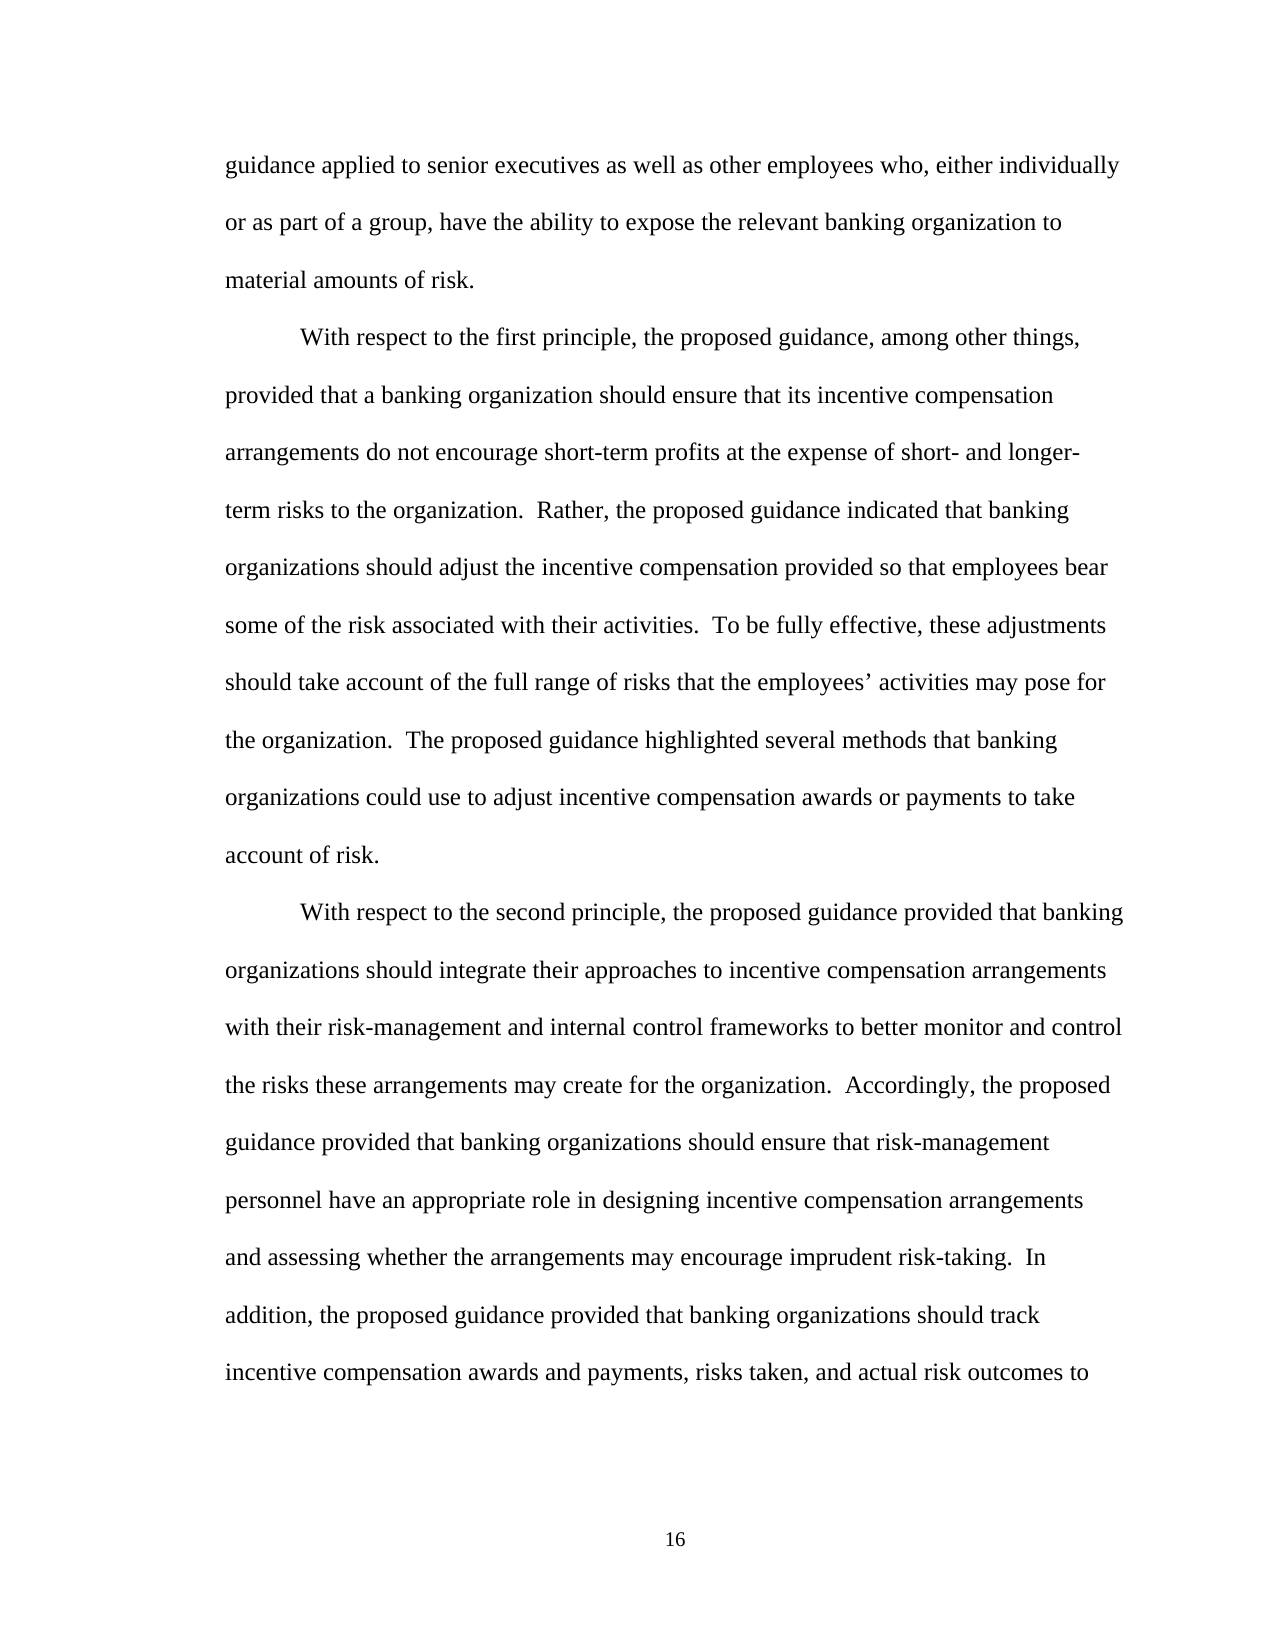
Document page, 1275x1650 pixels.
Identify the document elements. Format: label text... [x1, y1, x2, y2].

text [225, 150, 1125, 294]
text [225, 897, 1125, 1386]
text With respect to the first principle, the proposed guidance, among other things, provided that a banking organization should ensure that its incentive compensation arrangements do not encourage short-term profits at the expense of short- and longer-term risks to the organization. Rather, the proposed guidance indicated that banking organizations should adjust the incentive compensation provided so that employees bear some of the risk associated with their activities. To be fully effective, these adjustments should take account of the full range of risks that the employees’ activities may pose for the organization. The proposed guidance highlighted several methods that banking organizations could use to adjust incentive compensation awards or payments to take account of risk. [225, 322, 1125, 869]
